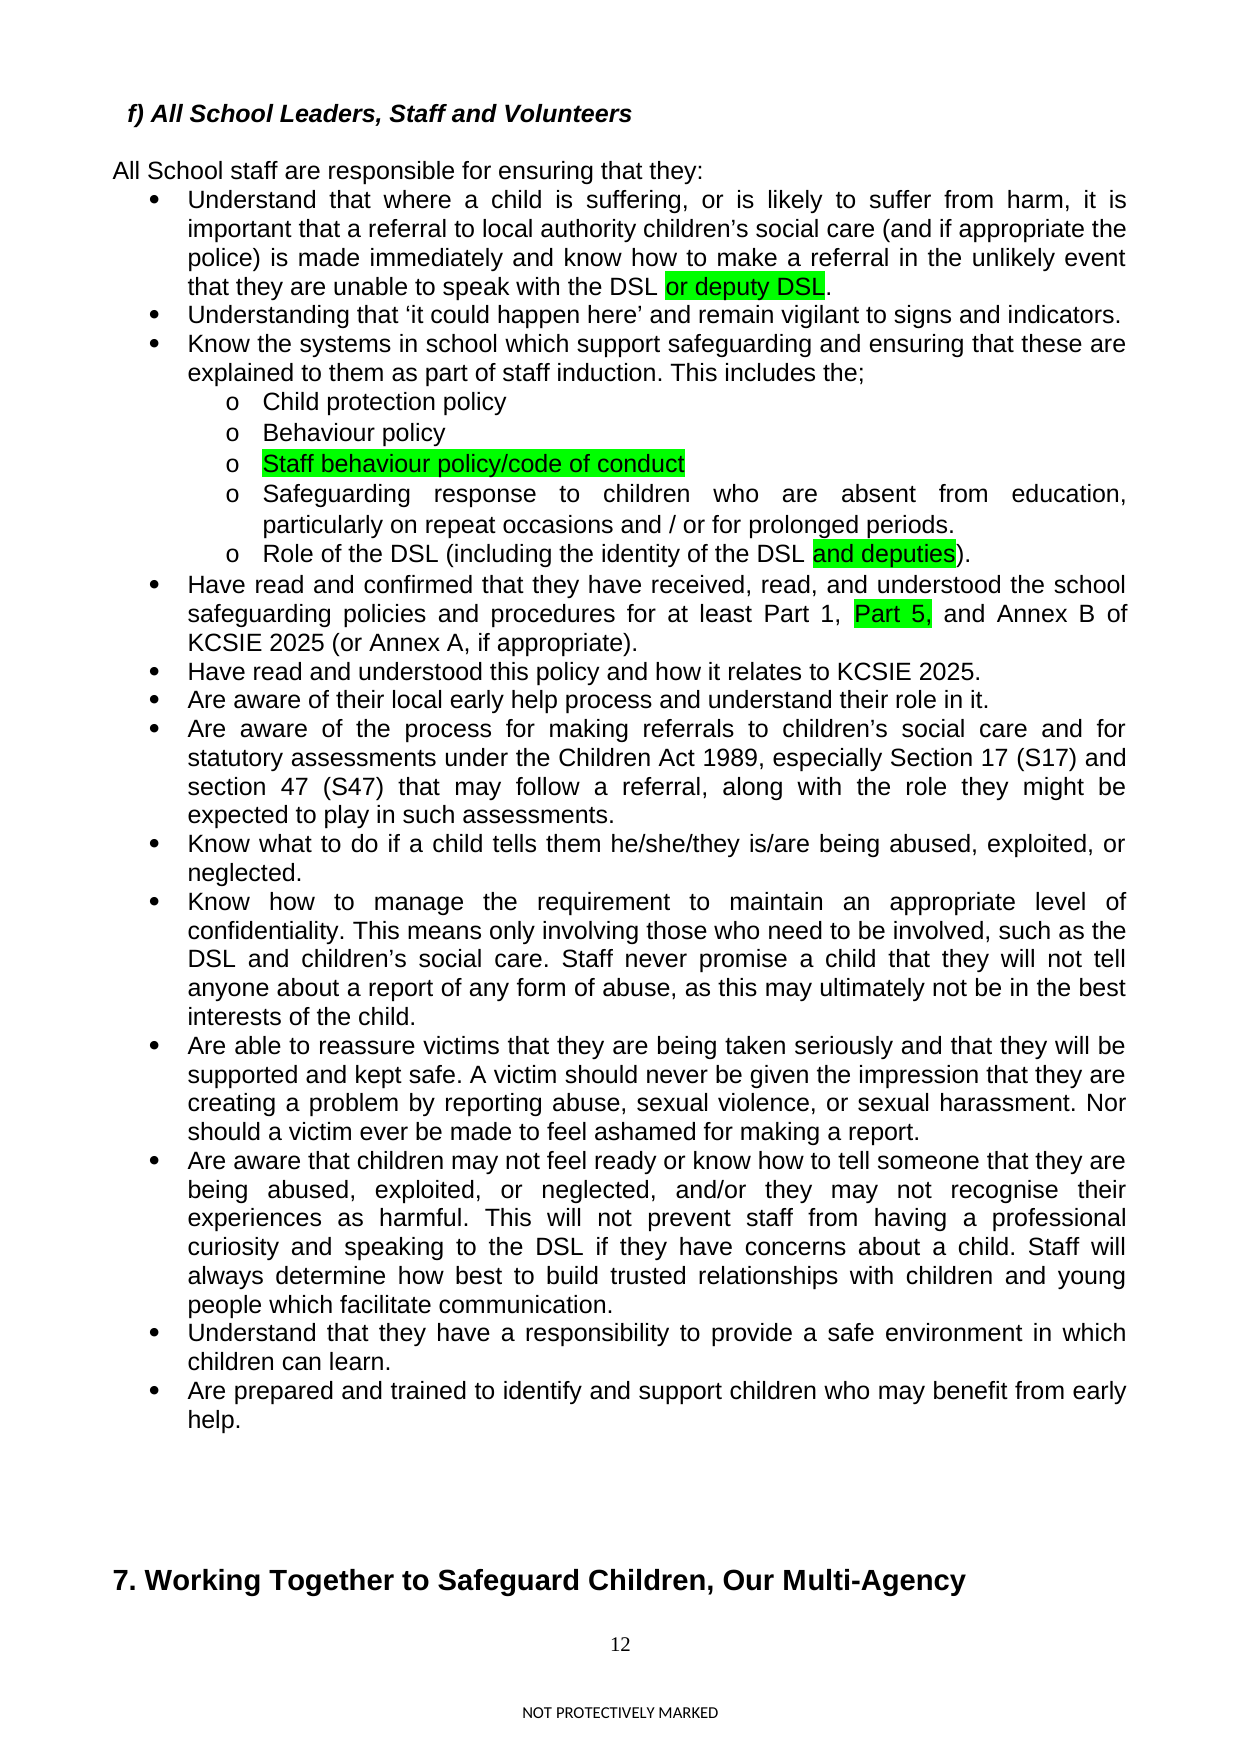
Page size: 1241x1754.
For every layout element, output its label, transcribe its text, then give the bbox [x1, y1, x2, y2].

list Understanding that ‘it could happen here’ and remain vigilant to signs and indicators. [150, 300, 1128, 329]
list Staff behaviour policy/code of conduct [225, 448, 1128, 479]
list Have read and confirmed that they have received, read, and understood the school safeguarding policies and procedures for at least Part 1, Part 5, and Annex B of KCSIE 2025 (or Annex A, if appropriate). [150, 570, 1128, 656]
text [112, 1563, 1128, 1597]
list Understand that they have a responsibility to provide a safe environment in which children can learn. [150, 1318, 1128, 1376]
list Are prepared and trained to identify and support children who may benefit from early help. [150, 1376, 1128, 1434]
text f) All School Leaders, Staff and Volunteers [112, 99, 1128, 128]
list Are aware of their local early help process and understand their role in it. [150, 685, 1128, 714]
list Understand that where a child is suffering, or is likely to suffer from harm, it is important that a referral to local authority children’s social care (and if appropriate the police) is made immediately and know how to make a referral in the unlikely event that they are unable to speak with the DSL or deputy DSL. [150, 185, 1128, 300]
list Know the systems in school which support safeguarding and ensuring that these are explained to them as part of staff induction. This includes the; [150, 329, 1128, 387]
list Have read and understood this policy and how it relates to KCSIE 2025. [150, 656, 1128, 685]
list Behaviour policy [225, 418, 1128, 448]
list Know how to manage the requirement to maintain an appropriate level of confidentiality. This means only involving those who need to be involved, such as the DSL and children’s social care. Staff never promise a child that they will not tell anyone about a report of any form of abuse, as this may ultimately not be in the best interests of the child. [150, 887, 1128, 1031]
list Are able to reassure victims that they are being taken seriously and that they will be supported and kept safe. A victim should never be given the impression that they are creating a problem by reporting abuse, sexual violence, or sexual harassment. Nor should a victim ever be made to feel ashamed for making a report. [150, 1031, 1128, 1146]
list Are aware that children may not feel ready or know how to tell someone that they are being abused, exploited, or neglected, and/or they may not recognise their experiences as harmful. This will not prevent staff from having a professional curiosity and speaking to the DSL if they have concerns about a child. Staff will always determine how best to build trusted relationships with children and young people which facilitate communication. [150, 1146, 1128, 1318]
list Safeguarding response to children who are absent from education, particularly on repeat occasions and / or for prolonged periods. [225, 479, 1128, 539]
list Are aware of the process for making referrals to children’s social care and for statutory assessments under the Children Act 1989, especially Section 17 (S17) and section 47 (S47) that may follow a referral, along with the role they might be expected to play in such assessments. [150, 714, 1128, 829]
text All School staff are responsible for ensuring that they: [112, 156, 1128, 185]
list Child protection policy [225, 387, 1128, 418]
list Role of the DSL (including the identity of the DSL and deputies). [225, 539, 1128, 570]
list Know what to do if a child tells them he/she/they is/are being abused, exploited, or neglected. [150, 829, 1128, 887]
